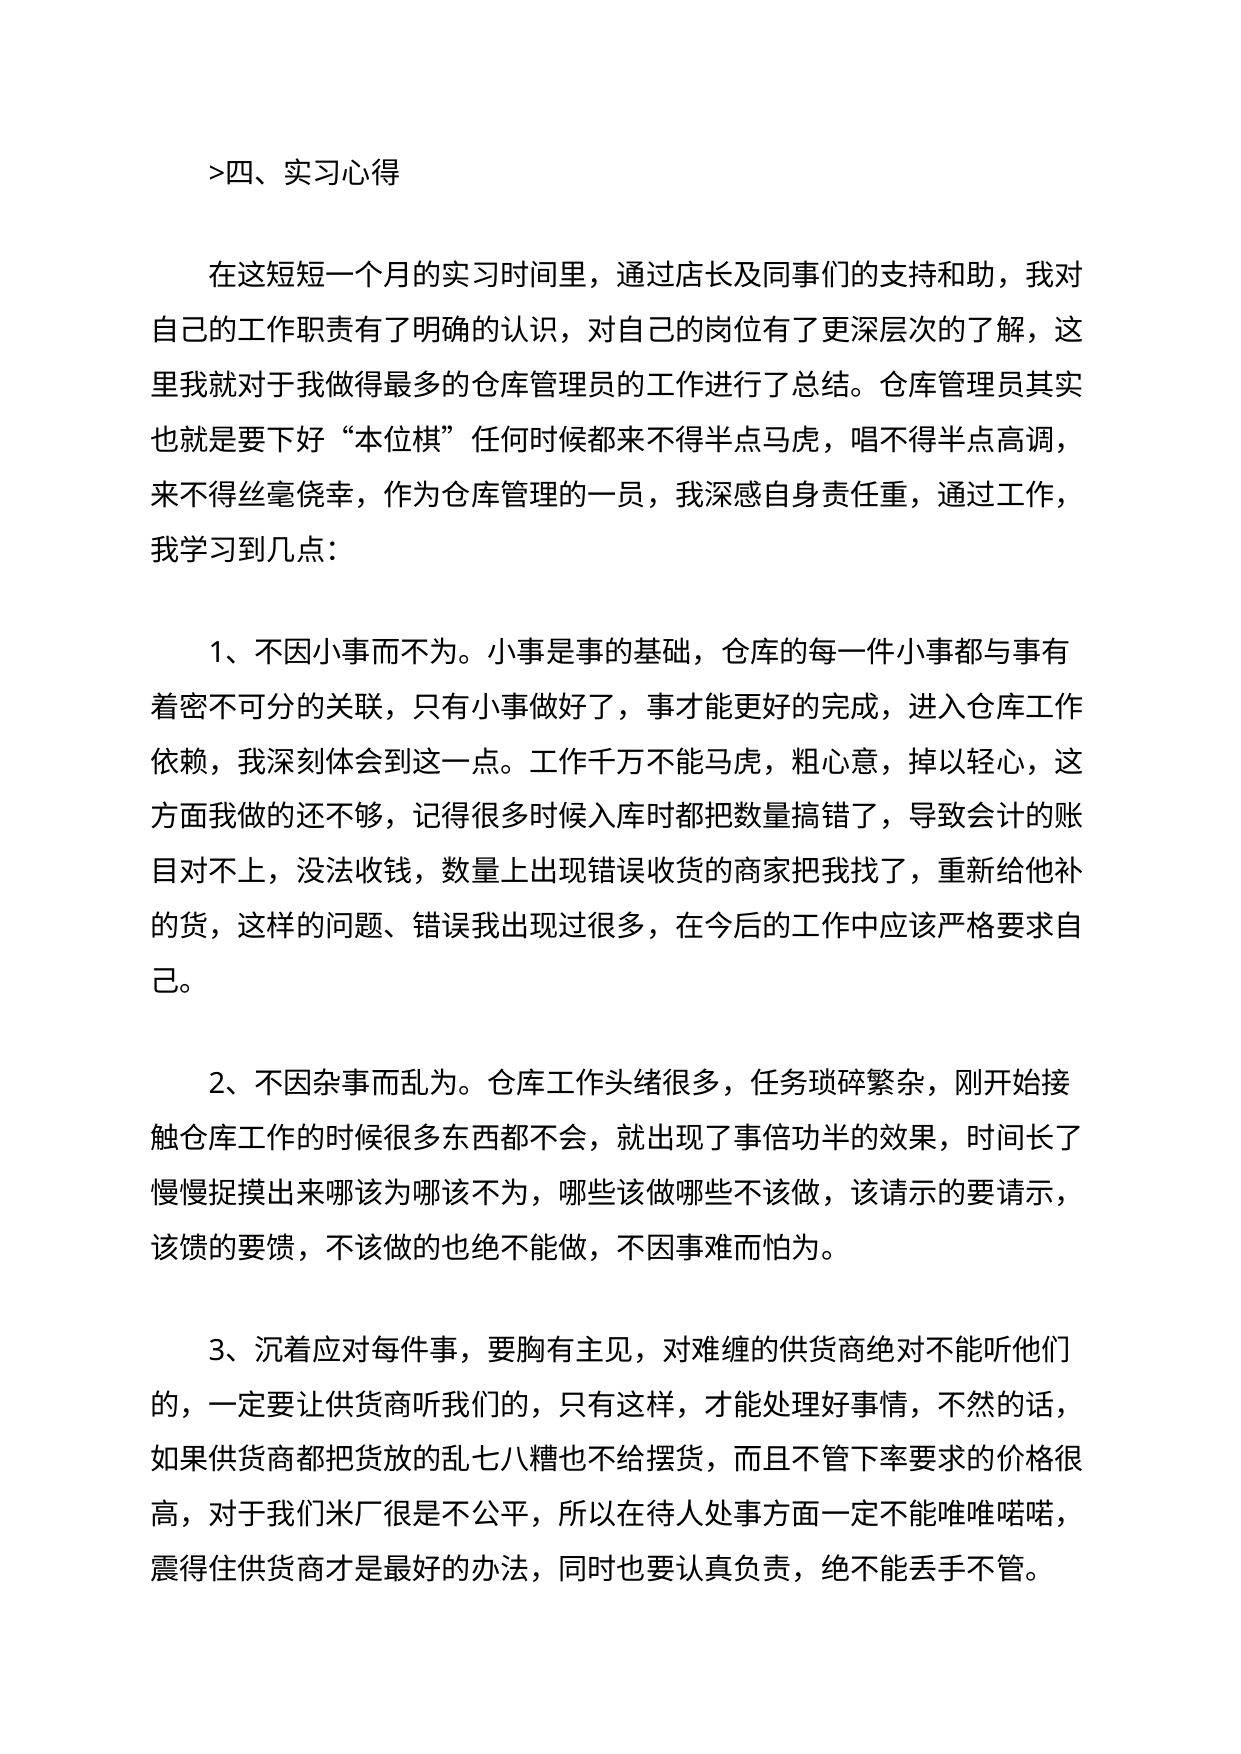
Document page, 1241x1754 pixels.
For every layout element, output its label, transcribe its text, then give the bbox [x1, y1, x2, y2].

text 1、不因小事而不为。小事是事的基础，仓库的每一件小事都与事有着密不可分的关联，只有小事做好了，事才能更好的完成，进入仓库工作依赖，我深刻体会到这一点。工作千万不能马虎，粗心意，掉以轻心，这方面我做的还不够，记得很多时候入库时都把数量搞错了，导致会计的账目对不上，没法收钱，数量上出现错误收货的商家把我找了，重新给他补的货，这样的问题、错误我出现过很多，在今后的工作中应该严格要求自己。 [150, 628, 1090, 1000]
text 在这短短一个月的实习时间里，通过店长及同事们的支持和助，我对自己的工作职责有了明确的认识，对自己的岗位有了更深层次的了解，这里我就对于我做得最多的仓库管理员的工作进行了总结。仓库管理员其实也就是要下好“本位棋”任何时候都来不得半点马虎，唱不得半点高调，来不得丝毫侥幸，作为仓库管理的一员，我深感自身责任重，通过工作，我学习到几点： [150, 252, 1090, 569]
text 3、沉着应对每件事，要胸有主见，对难缠的供货商绝对不能听他们的，一定要让供货商听我们的，只有这样，才能处理好事情，不然的话，如果供货商都把货放的乱七八糟也不给摆货，而且不管下率要求的价格很高，对于我们米厂很是不公平，所以在待人处事方面一定不能唯唯喏喏，震得住供货商才是最好的办法，同时也要认真负责，绝不能丢手不管。 [150, 1326, 1090, 1588]
text >四、实习心得 [150, 150, 1090, 192]
text 2、不因杂事而乱为。仓库工作头绪很多，任务琐碎繁杂，刚开始接触仓库工作的时候很多东西都不会，就出现了事倍功半的效果，时间长了慢慢捉摸出来哪该为哪该不为，哪些该做哪些不该做，该请示的要请示，该馈的要馈，不该做的也绝不能做，不因事难而怕为。 [150, 1059, 1090, 1267]
